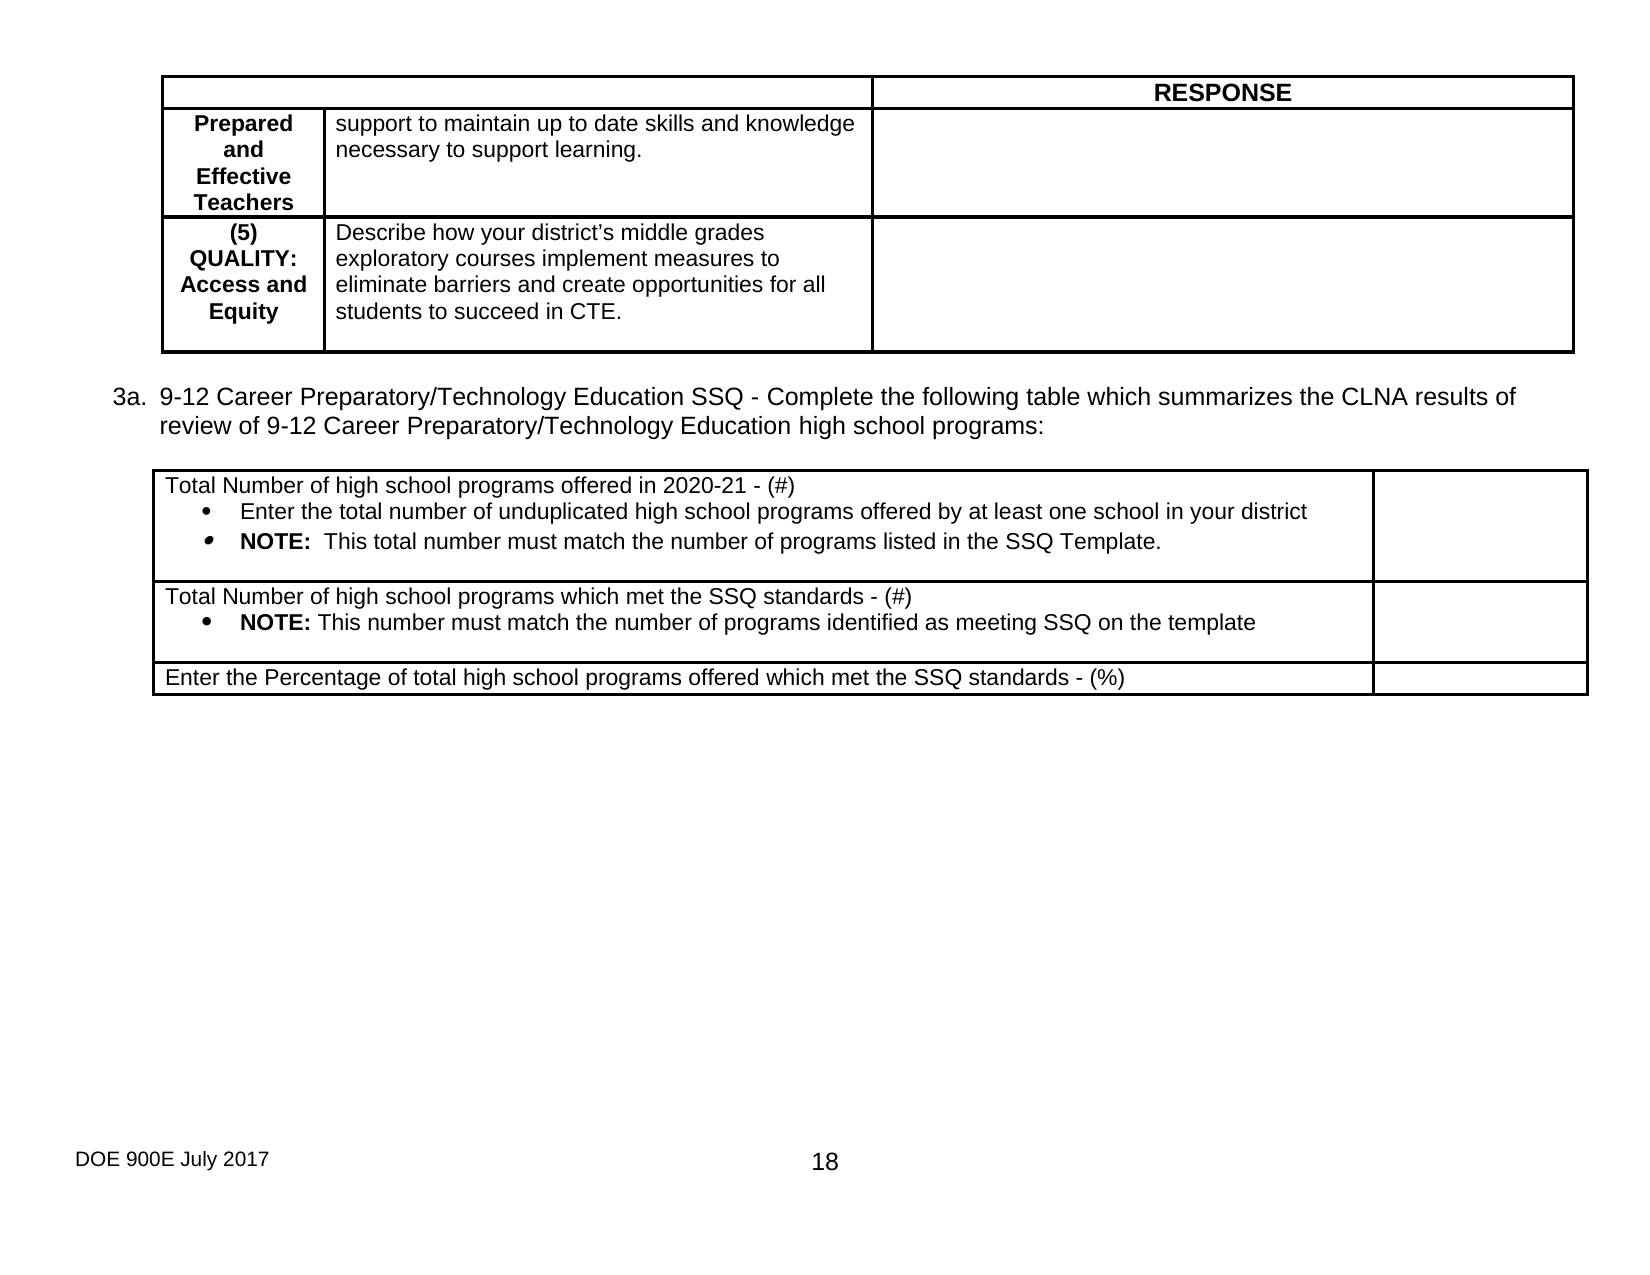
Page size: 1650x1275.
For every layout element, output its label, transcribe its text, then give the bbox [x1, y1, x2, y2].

table_cell Enter the Percentage of total high school programs offered which met the SSQ standards - (%) [155, 664, 1372, 693]
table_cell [164, 110, 323, 215]
table_cell [1375, 583, 1586, 661]
table_cell Describe how your district’s middle grades exploratory courses implement measures to eliminate barriers and create opportunities for all students to succeed in CTE. [326, 219, 871, 350]
table_cell [1375, 664, 1586, 693]
table_header [1375, 472, 1586, 580]
table_cell [874, 219, 1572, 350]
text 3a. 9-12 Career Preparatory/Technology Education SSQ - Complete the following table which summarizes the CLNA results of review of 9-12 Career Preparatory/Technology Education high school programs: [112, 382, 1575, 440]
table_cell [326, 110, 871, 215]
table_cell [874, 110, 1572, 215]
table_cell (5) QUALITY: Access and Equity [164, 219, 323, 350]
table_cell Total Number of high school programs which met the SSQ standards - (#) NOTE: This number must match the number of programs identified as meeting SSQ on the template [155, 583, 1372, 661]
table_header Total Number of high school programs offered in 2020-21 - (#) Enter the total number of unduplicated high school programs offered by at least one school in your district NOTE: This total number must match the number of programs listed in the SSQ Template. [155, 472, 1372, 580]
table_header [164, 78, 871, 107]
table_header RESPONSE [874, 78, 1572, 107]
